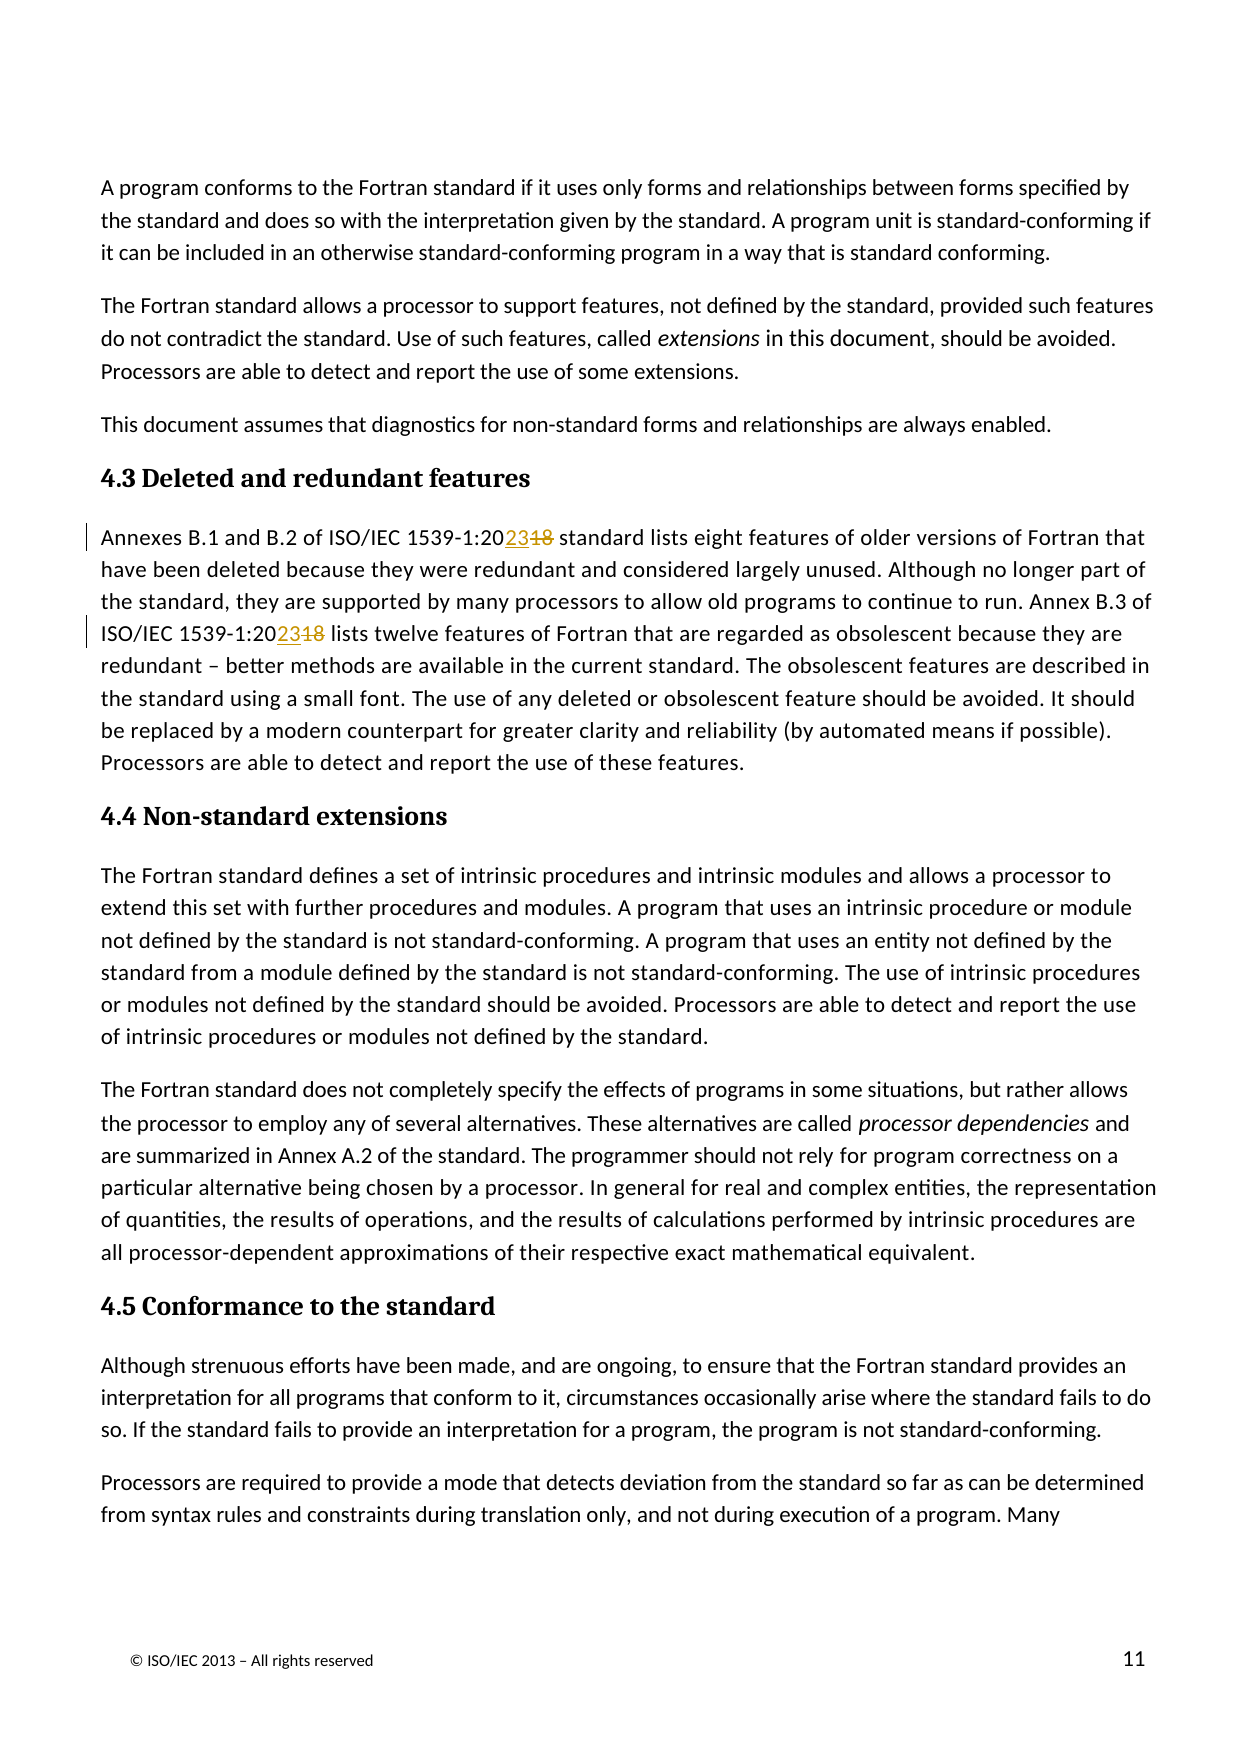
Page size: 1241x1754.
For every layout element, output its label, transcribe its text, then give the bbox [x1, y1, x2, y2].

subtitle 4.5 Conformance to the standard [101, 1291, 1164, 1322]
text A program conforms to the Fortran standard if it uses only forms and relationships between forms specified by the standard and does so with the interpretation given by the standard. A program unit is standard-conforming if it can be included in an otherwise standard-conforming program in a way that is standard conforming. [101, 173, 1164, 266]
text The Fortran standard allows a processor to support features, not defined by the standard, provided such features do not contradict the standard. Use of such features, called extensions in this document, should be avoided. Processors are able to detect and report the use of some extensions. [101, 291, 1164, 385]
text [101, 1468, 1164, 1528]
text The Fortran standard does not completely specify the effects of programs in some situations, but rather allows the processor to employ any of several alternatives. These alternatives are called processor dependencies and are summarized in Annex A.2 of the standard. The programmer should not rely for program correctness on a particular alternative being chosen by a processor. In general for real and complex entities, the representation of quantities, the results of operations, and the results of calculations performed by intrinsic procedures are all processor-dependent approximations of their respective exact mathematical equivalent. [101, 1075, 1164, 1266]
text Annexes B.1 and B.2 of ISO/IEC 1539-1:20 standard lists eight features of older versions of Fortran that have been deleted because they were redundant and considered largely unused. Although no longer part of the standard, they are supported by many processors to allow old programs to continue to run. Annex B.3 of ISO/IEC 1539-1:20 lists twelve features of Fortran that are regarded as obsolescent because they are redundant – better methods are available in the current standard. The obsolescent features are described in the standard using a small font. The use of any deleted or obsolescent feature should be avoided. It should be replaced by a modern counterpart for greater clarity and reliability (by automated means if possible). Processors are able to detect and report the use of these features. [101, 523, 1164, 776]
text Although strenuous efforts have been made, and are ongoing, to ensure that the Fortran standard provides an interpretation for all programs that conform to it, circumstances occasionally arise where the standard fails to do so. If the standard fails to provide an interpretation for a program, the program is not standard-conforming. [101, 1351, 1164, 1443]
text The Fortran standard defines a set of intrinsic procedures and intrinsic modules and allows a processor to extend this set with further procedures and modules. A program that uses an intrinsic procedure or module not defined by the standard is not standard-conforming. A program that uses an entity not defined by the standard from a module defined by the standard is not standard-conforming. The use of intrinsic procedures or modules not defined by the standard should be avoided. Processors are able to detect and report the use of intrinsic procedures or modules not defined by the standard. [101, 861, 1164, 1050]
subtitle 4.3 Deleted and redundant features [101, 463, 1164, 494]
text This document assumes that diagnostics for non-standard forms and relationships are always enabled. [101, 410, 1164, 438]
subtitle 4.4 Non-standard extensions [101, 801, 1164, 832]
